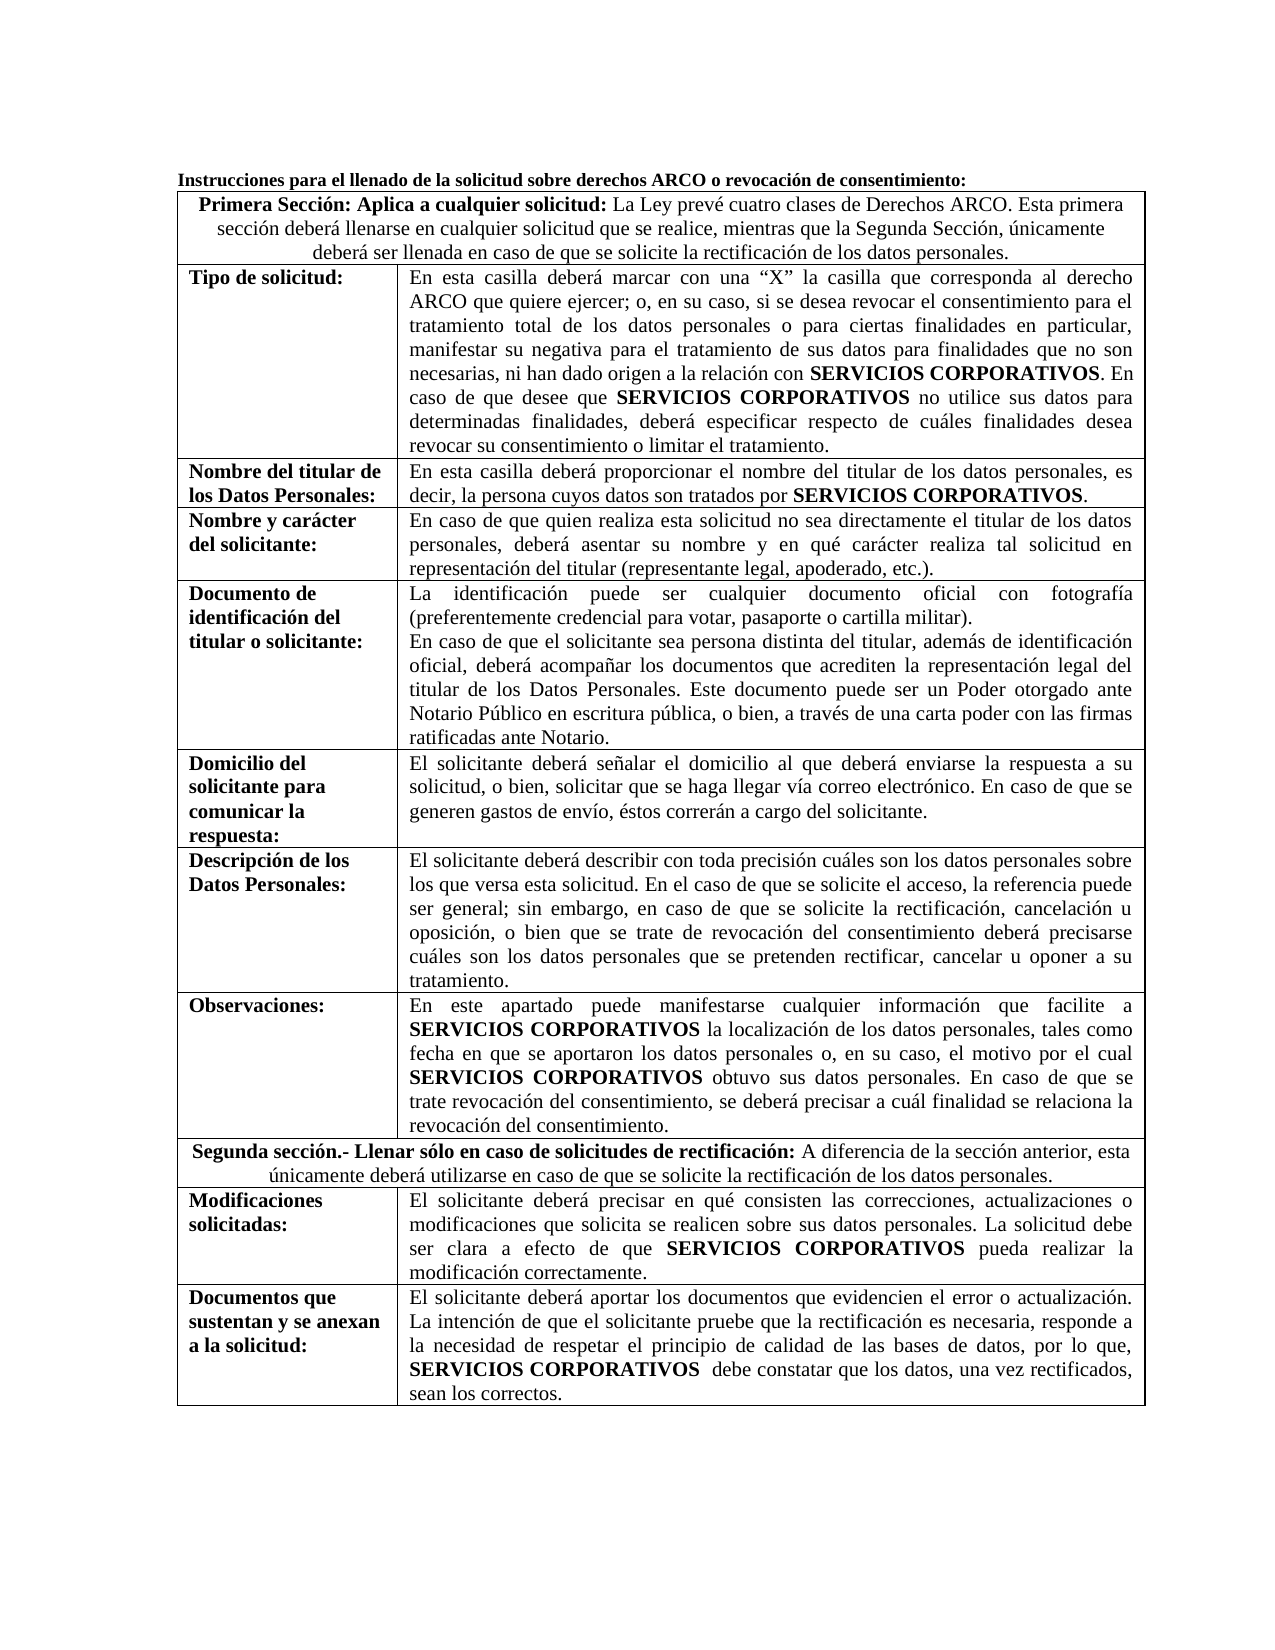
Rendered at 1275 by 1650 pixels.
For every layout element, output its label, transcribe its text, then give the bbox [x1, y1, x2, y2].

table_cell Nombre y carácter del solicitante: [178, 508, 397, 580]
table_cell El solicitante deberá precisar en qué consisten las correcciones, actualizaciones o modificaciones que solicita se realicen sobre sus datos personales. La solicitud debe ser clara a efecto de que SERVICIOS CORPORATIVOS pueda realizar la modificación correctamente. [398, 1188, 1144, 1284]
table_cell Nombre del titular de los Datos Personales: [178, 459, 397, 507]
table_cell Documento de identificación del titular o solicitante: [178, 581, 397, 749]
table_cell Documentos que sustentan y se anexan a la solicitud: [178, 1285, 397, 1405]
table_cell Segunda sección.- Llenar sólo en caso de solicitudes de rectificación: A diferencia de la sección anterior, esta únicamente deberá utilizarse en caso de que se solicite la rectificación de los datos personales. [178, 1139, 1144, 1187]
table_cell Tipo de solicitud: [178, 265, 397, 457]
table_header Primera Sección: Aplica a cualquier solicitud: La Ley prevé cuatro clases de Derechos ARCO. Esta primera sección deberá llenarse en cualquier solicitud que se realice, mientras que la Segunda Sección, únicamente deberá ser llenada en caso de que se solicite la rectificación de los datos personales. [178, 192, 1144, 264]
text Instrucciones para el llenado de la solicitud sobre derechos ARCO o revocación de consentimiento: [177, 169, 1098, 191]
table_cell El solicitante deberá describir con toda precisión cuáles son los datos personales sobre los que versa esta solicitud. En el caso de que se solicite el acceso, la referencia puede ser general; sin embargo, en caso de que se solicite la rectificación, cancelación u oposición, o bien que se trate de revocación del consentimiento deberá precisarse cuáles son los datos personales que se pretenden rectificar, cancelar u oponer a su tratamiento. [398, 848, 1144, 992]
table_cell Domicilio del solicitante para comunicar la respuesta: [178, 750, 397, 847]
table_cell Observaciones: [178, 993, 397, 1137]
table_cell En esta casilla deberá proporcionar el nombre del titular de los datos personales, es decir, la persona cuyos datos son tratados por SERVICIOS CORPORATIVOS. [398, 459, 1144, 507]
table_cell Modificaciones solicitadas: [178, 1188, 397, 1284]
table_cell En esta casilla deberá marcar con una “X” la casilla que corresponda al derecho ARCO que quiere ejercer; o, en su caso, si se desea revocar el consentimiento para el tratamiento total de los datos personales o para ciertas finalidades en particular, manifestar su negativa para el tratamiento de sus datos para finalidades que no son necesarias, ni han dado origen a la relación con SERVICIOS CORPORATIVOS. En caso de que desee que SERVICIOS CORPORATIVOS no utilice sus datos para determinadas finalidades, deberá especificar respecto de cuáles finalidades desea revocar su consentimiento o limitar el tratamiento. [398, 265, 1144, 457]
table_cell La identificación puede ser cualquier documento oficial con fotografía (preferentemente credencial para votar, pasaporte o cartilla militar). En caso de que el solicitante sea persona distinta del titular, además de identificación oficial, deberá acompañar los documentos que acrediten la representación legal del titular de los Datos Personales. Este documento puede ser un Poder otorgado ante Notario Público en escritura pública, o bien, a través de una carta poder con las firmas ratificadas ante Notario. [398, 581, 1144, 749]
table_cell El solicitante deberá aportar los documentos que evidencien el error o actualización. La intención de que el solicitante pruebe que la rectificación es necesaria, responde a la necesidad de respetar el principio de calidad de las bases de datos, por lo que, SERVICIOS CORPORATIVOS debe constatar que los datos, una vez rectificados, sean los correctos. [398, 1285, 1144, 1405]
table_cell En este apartado puede manifestarse cualquier información que facilite a SERVICIOS CORPORATIVOS la localización de los datos personales, tales como fecha en que se aportaron los datos personales o, en su caso, el motivo por el cual SERVICIOS CORPORATIVOS obtuvo sus datos personales. En caso de que se trate revocación del consentimiento, se deberá precisar a cuál finalidad se relaciona la revocación del consentimiento. [398, 993, 1144, 1137]
table_cell El solicitante deberá señalar el domicilio al que deberá enviarse la respuesta a su solicitud, o bien, solicitar que se haga llegar vía correo electrónico. En caso de que se generen gastos de envío, éstos correrán a cargo del solicitante. [398, 750, 1144, 847]
table_cell En caso de que quien realiza esta solicitud no sea directamente el titular de los datos personales, deberá asentar su nombre y en qué carácter realiza tal solicitud en representación del titular (representante legal, apoderado, etc.). [398, 508, 1144, 580]
table_cell Descripción de los Datos Personales: [178, 848, 397, 992]
